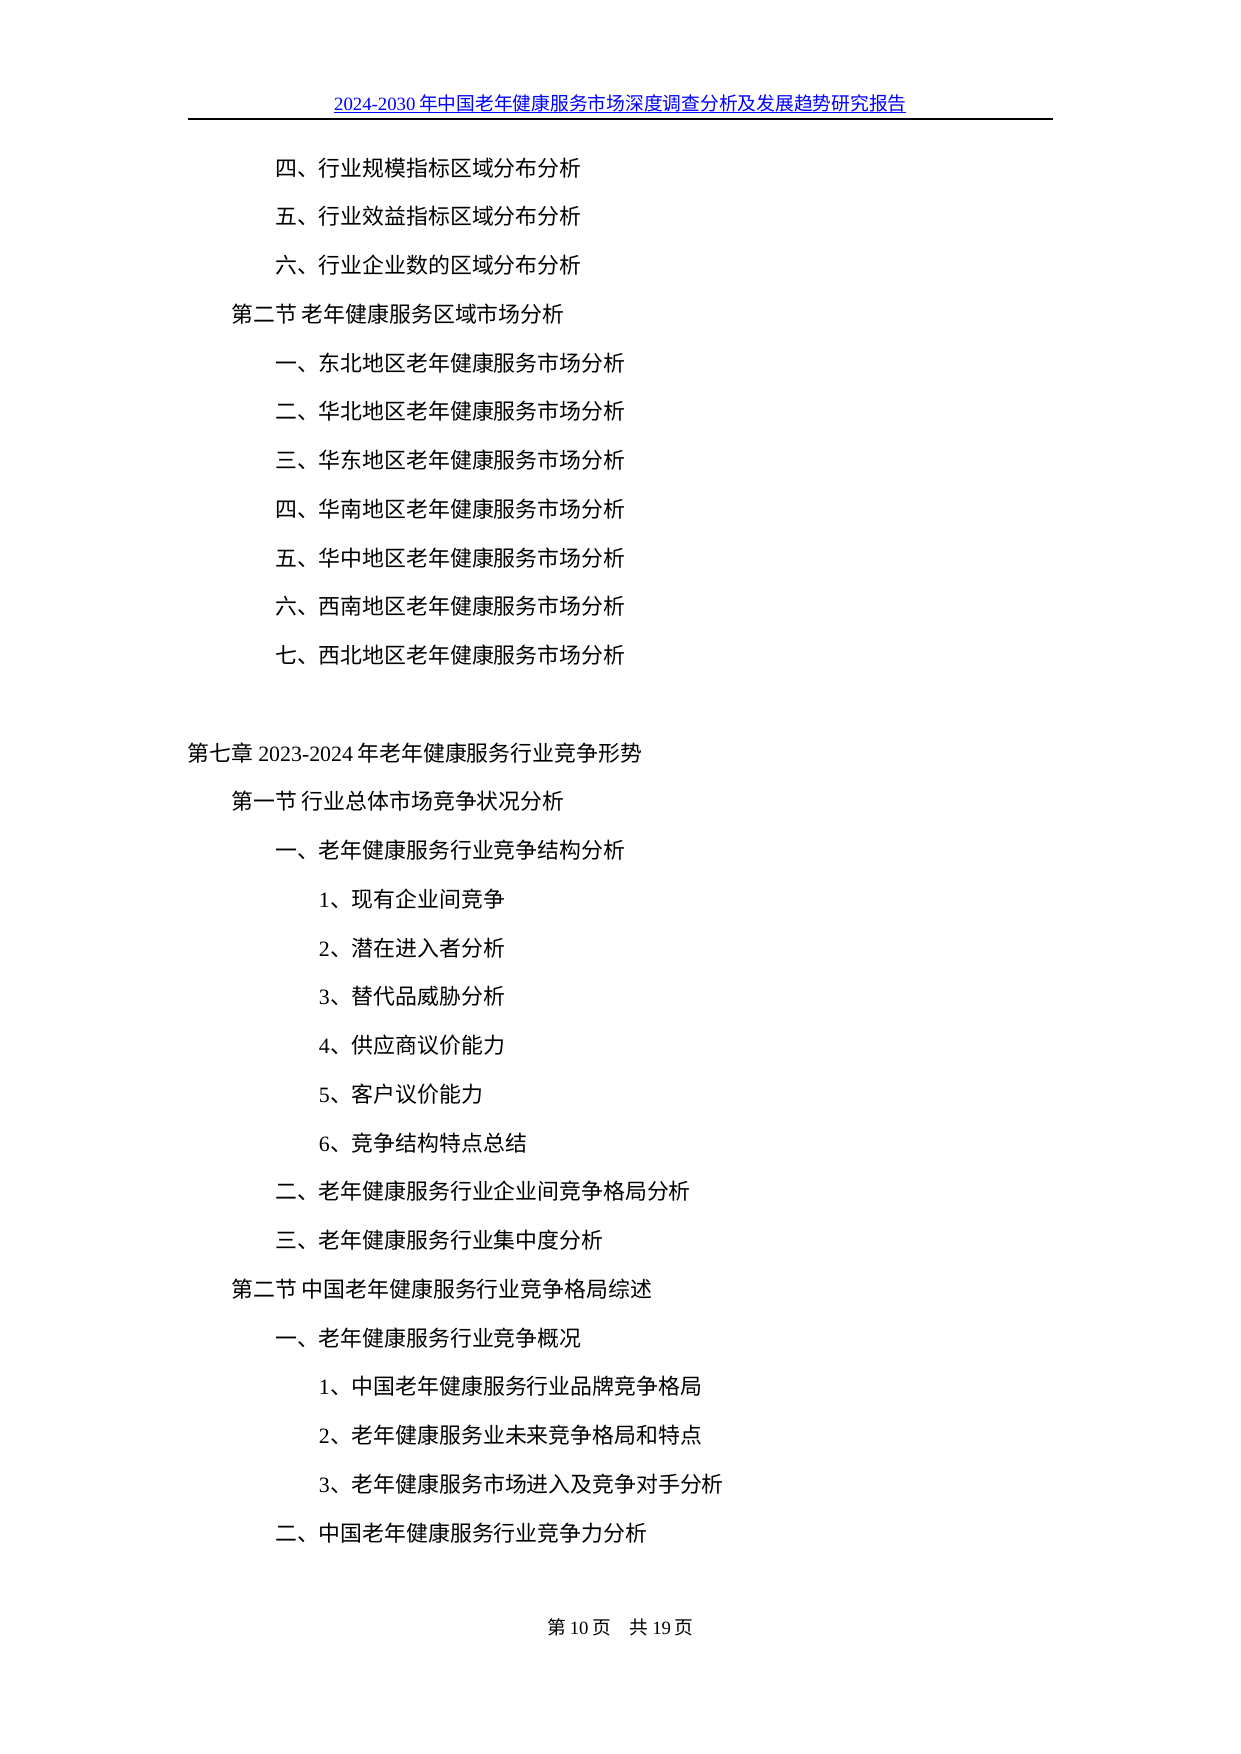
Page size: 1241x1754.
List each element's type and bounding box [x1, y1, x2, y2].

text [187, 150, 1053, 1548]
